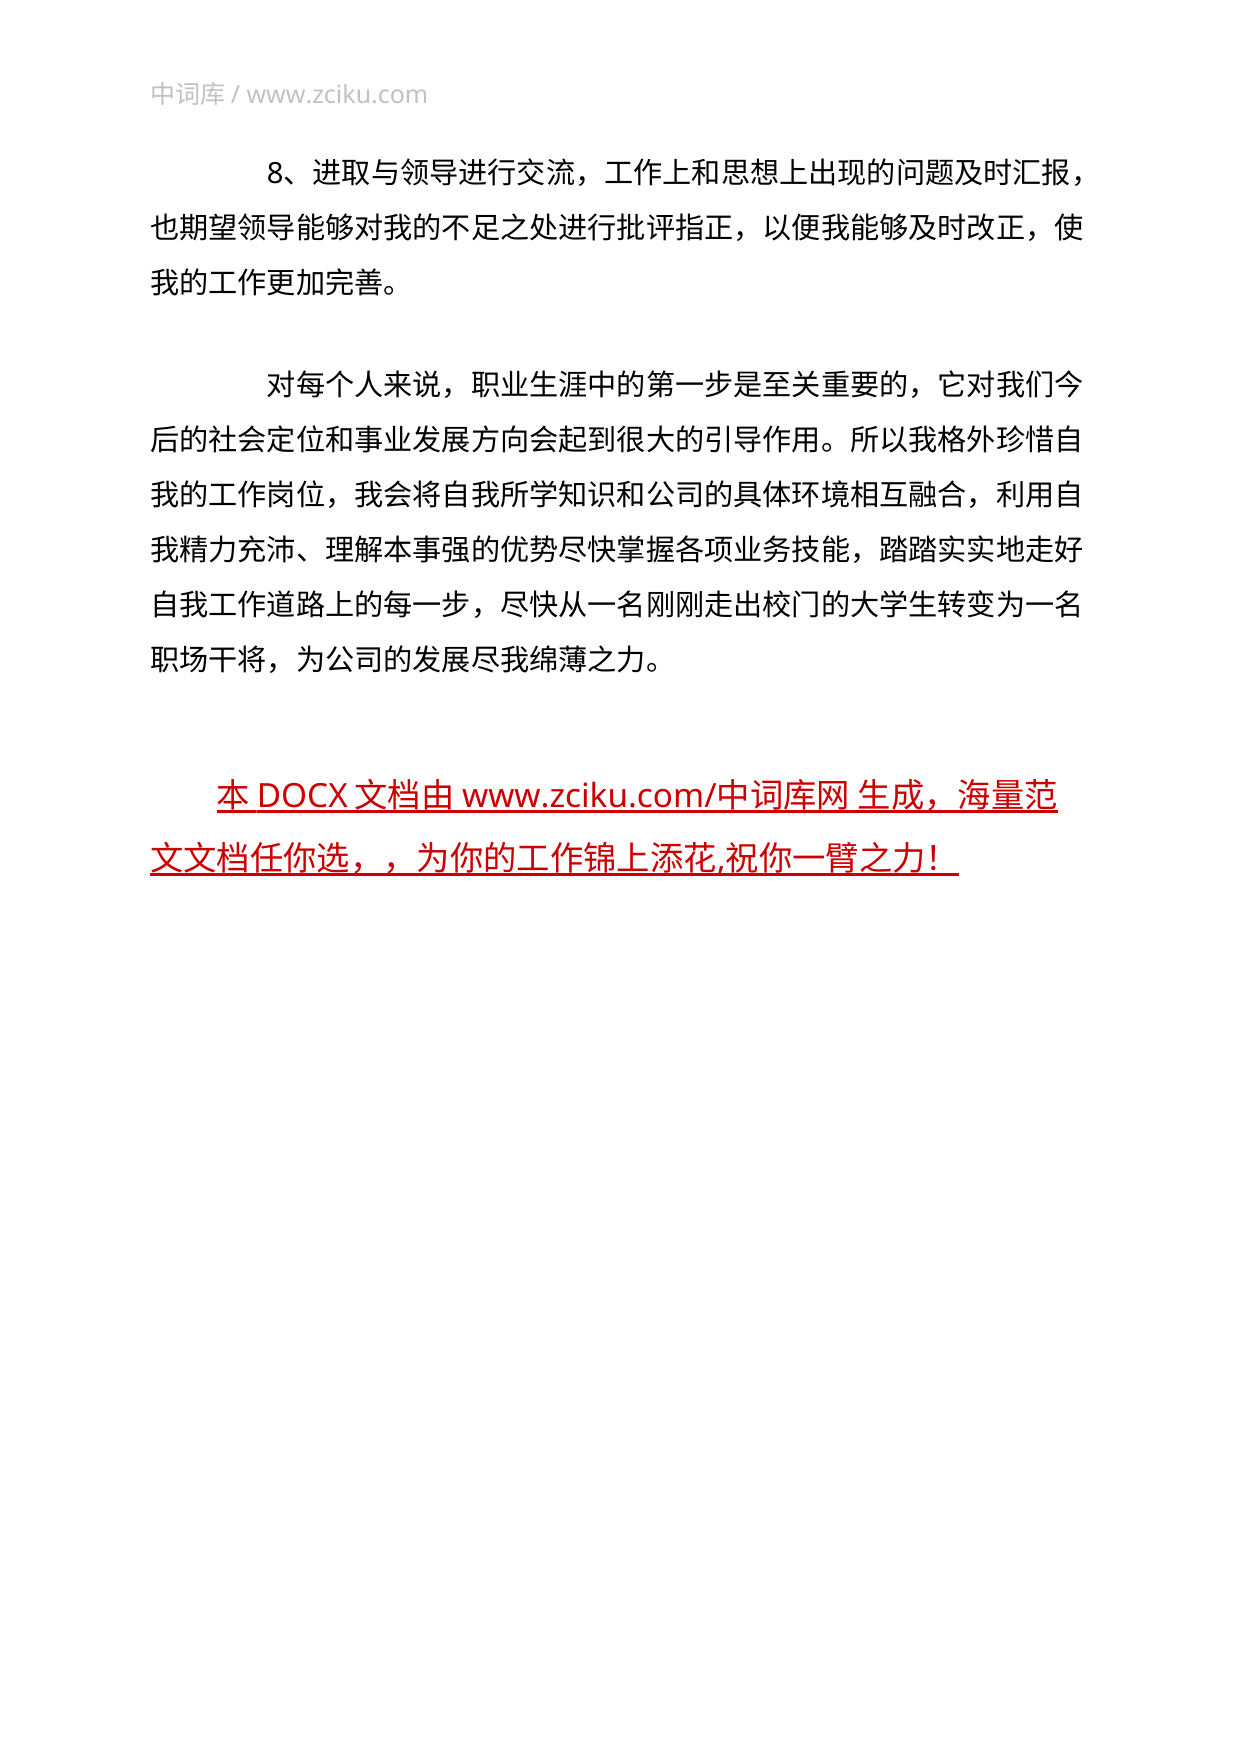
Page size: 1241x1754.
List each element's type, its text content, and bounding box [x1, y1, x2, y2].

text 对每个人来说，职业生涯中的第一步是至关重要的，它对我们今后的社会定位和事业发展方向会起到很大的引导作用。所以我格外珍惜自我的工作岗位，我会将自我所学知识和公司的具体环境相互融合，利用自我精力充沛、理解本事强的优势尽快掌握各项业务技能，踏踏实实地走好自我工作道路上的每一步，尽快从一名刚刚走出校门的大学生转变为一名职场干将，为公司的发展尽我绵薄之力。 [150, 362, 1090, 678]
text 本DOCX文档由 www.zciku.com/中词库网 生成，海量范文文档任你选，，为你的工作锦上添花,祝你一臂之力！ [150, 769, 1090, 880]
text 8、进取与领导进行交流，工作上和思想上出现的问题及时汇报，也期望领导能够对我的不足之处进行批评指正，以便我能够及时改正，使我的工作更加完善。 [150, 150, 1090, 302]
